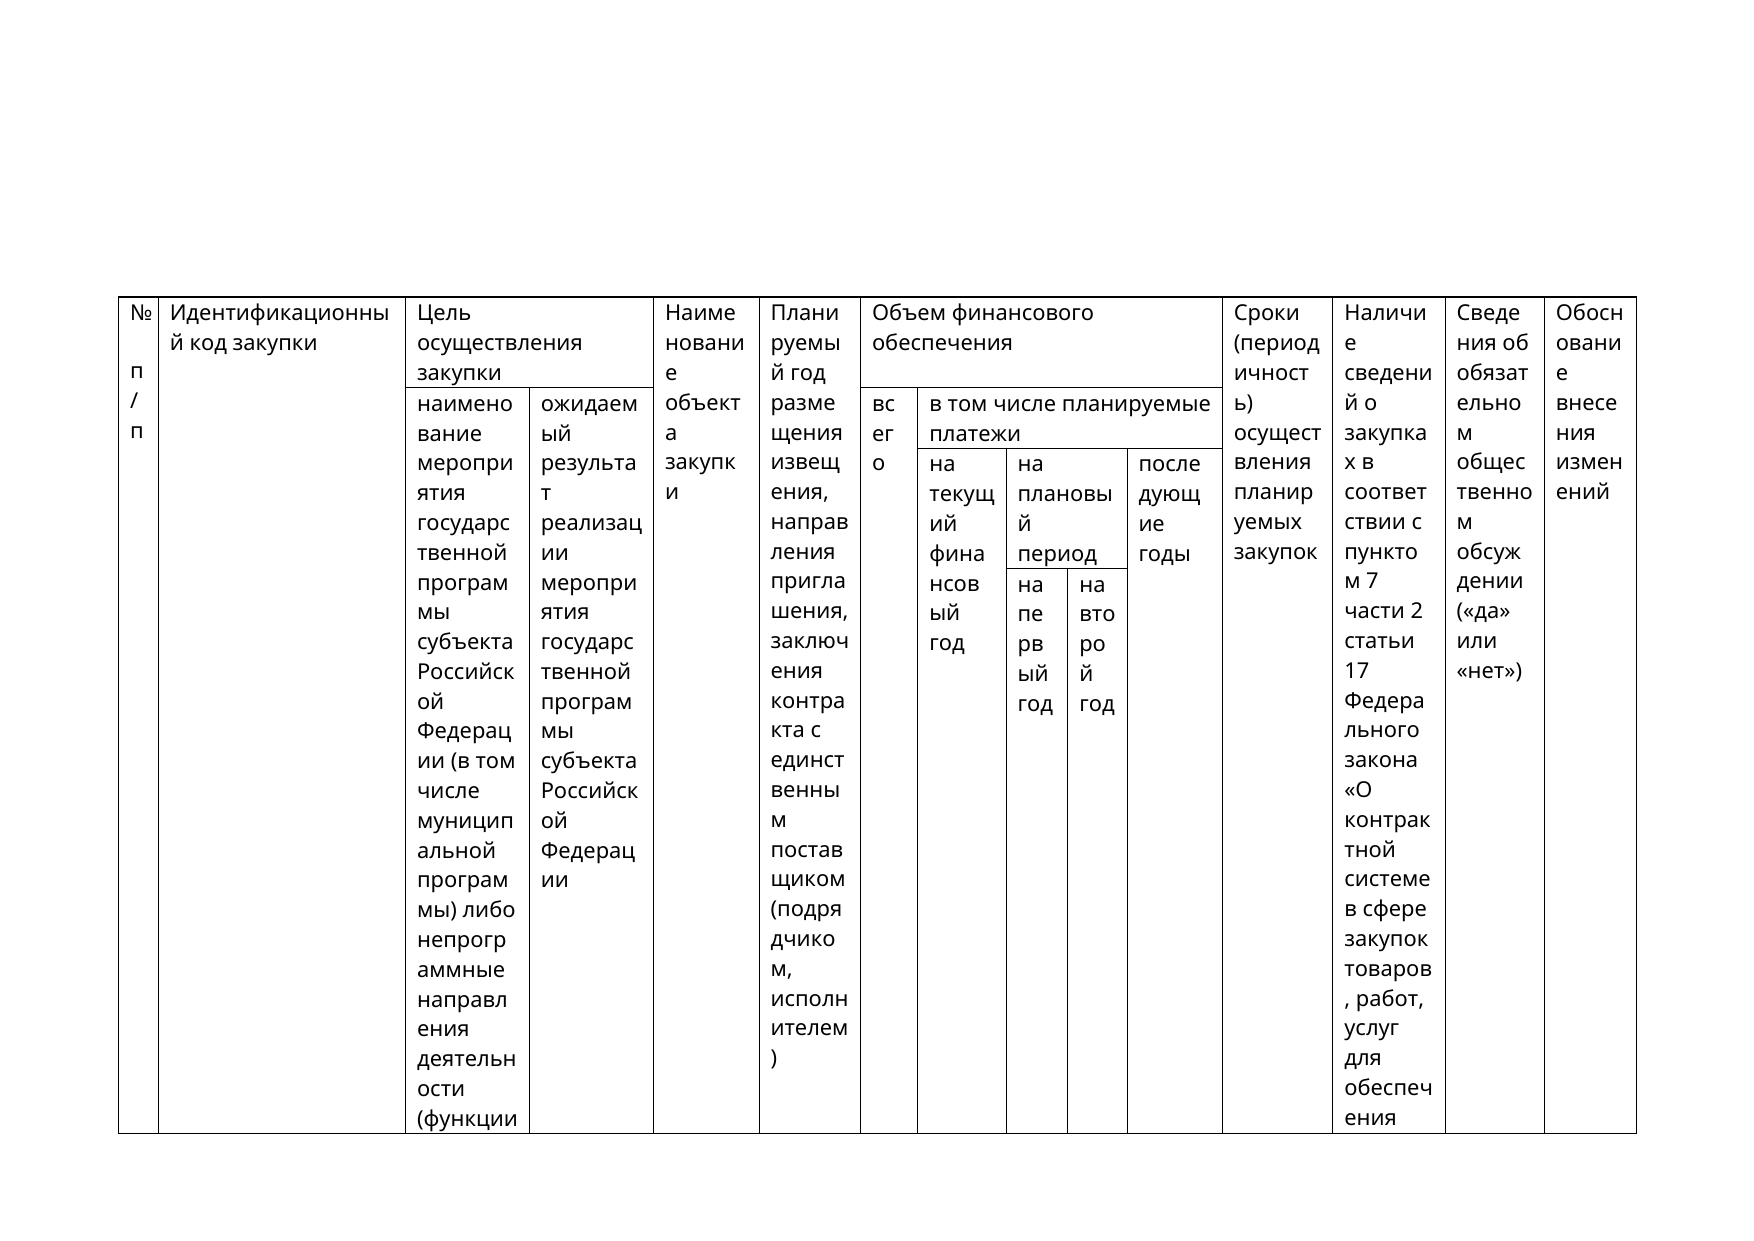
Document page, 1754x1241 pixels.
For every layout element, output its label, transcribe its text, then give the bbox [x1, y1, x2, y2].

table_cell в том числе планируемые платежи [918, 388, 1222, 447]
table_cell последующие годы [1128, 449, 1222, 1133]
table_cell на плановый период [1007, 449, 1127, 568]
table_cell на текущий финансовый год [918, 449, 1006, 1133]
table_header Цель осуществления закупки [406, 298, 653, 387]
table_cell на второй год [1068, 569, 1127, 1133]
table_header Идентификационный код закупки [159, 298, 405, 1133]
table_header № п/п [119, 298, 158, 1133]
table_cell ожидаемый результат реализации мероприятия государственной программы субъекта Российской Федерации [530, 388, 653, 1133]
table_header Планируемый год размещения извещения, направления приглашения, заключения контракта с единственным поставщиком (подрядчиком, исполнителем) [760, 298, 860, 1133]
table_header Наличие сведений о закупках в соответствии с пунктом 7 части 2 статьи 17 Федерального закона «О контрактной системе в сфере закупок товаров, работ, услуг для обеспечения государственных и муниципальных нужд» («да» или «нет») [1333, 298, 1445, 1133]
table_header Сведения об обязательном общественном обсуждении («да» или «нет») [1446, 298, 1544, 1133]
table_cell на первый год [1007, 569, 1067, 1133]
table_header Обоснование внесения изменений [1545, 298, 1636, 1133]
table_cell всего [861, 388, 917, 1133]
table_cell наименование мероприятия государственной программы субъекта Российской Федерации (в том числе муниципальной программы) либо непрограммные направления деятельности (функции, полномочия) [406, 388, 529, 1133]
table_header Объем финансового обеспечения [861, 298, 1222, 387]
table_header Сроки (периодичность) осуществления планируемых закупок [1223, 298, 1332, 1133]
table_header Наименование объекта закупки [654, 298, 759, 1133]
